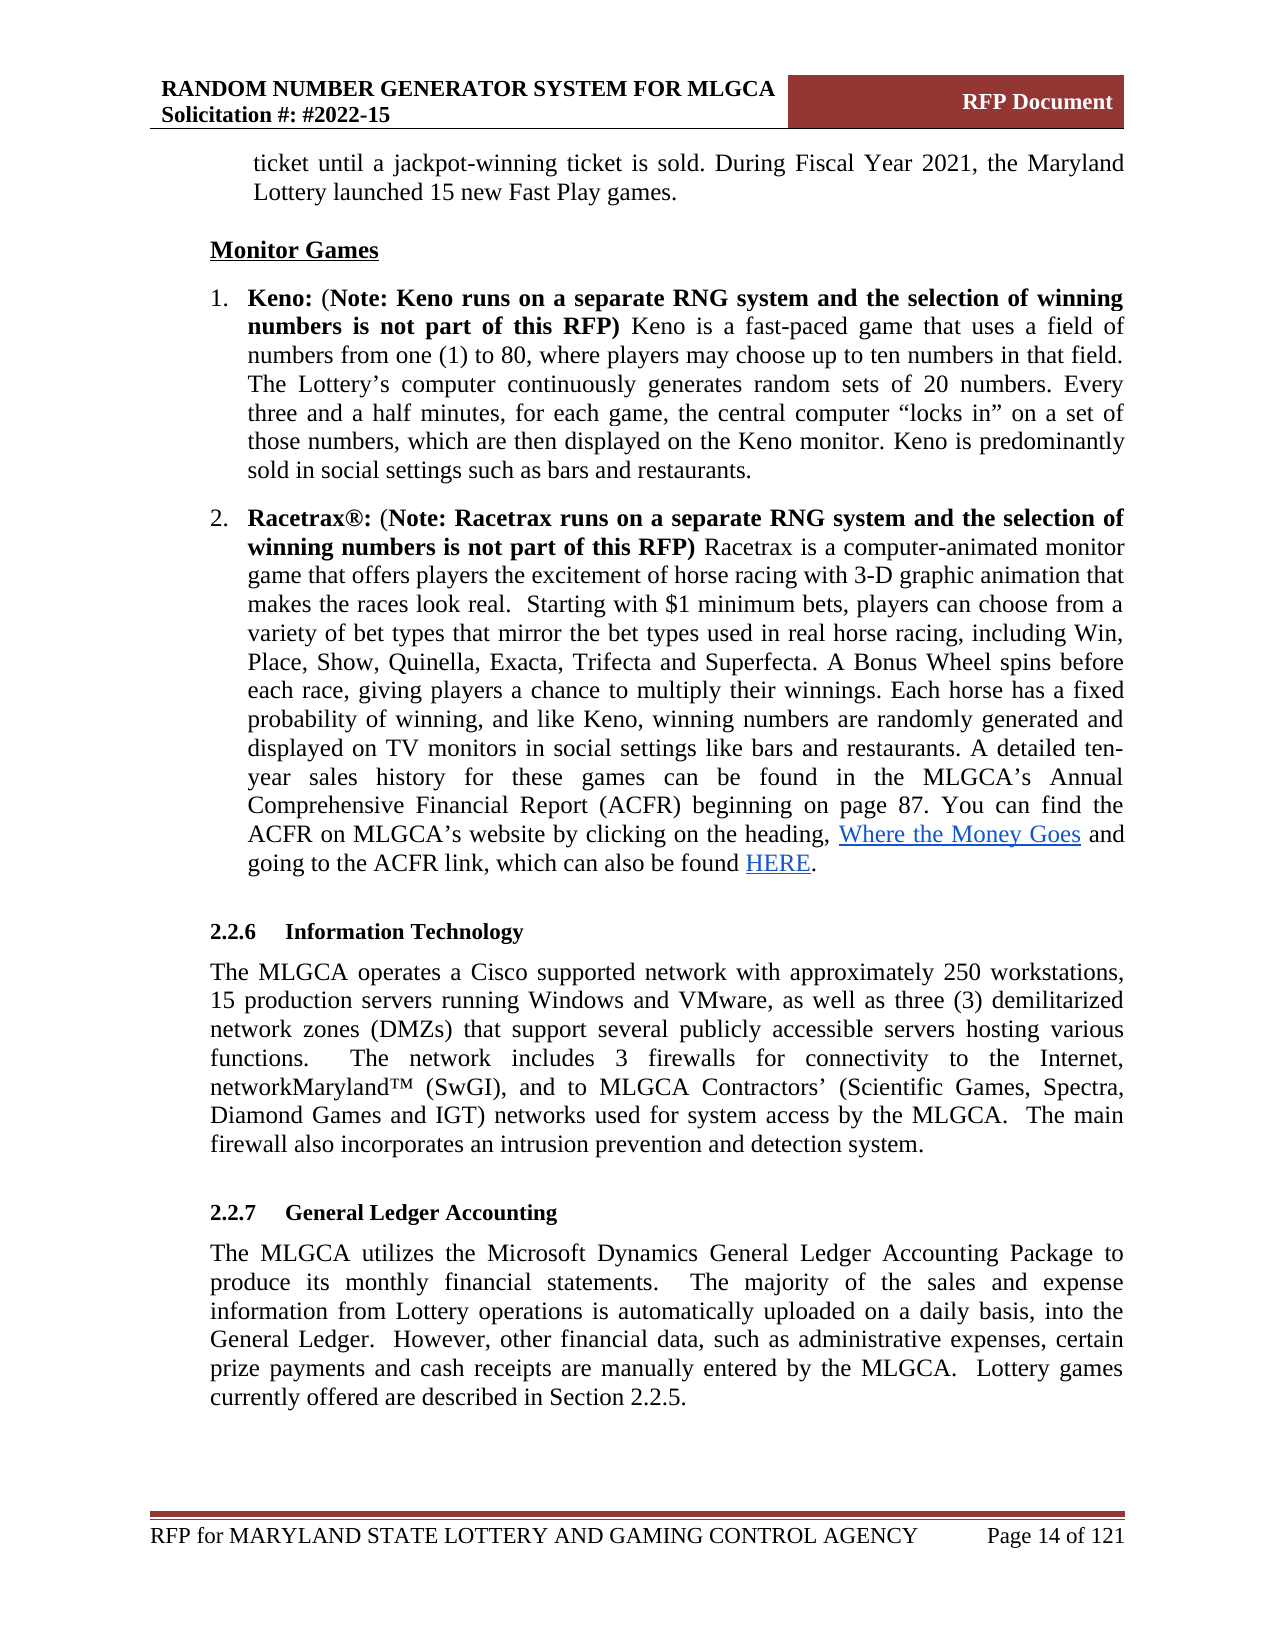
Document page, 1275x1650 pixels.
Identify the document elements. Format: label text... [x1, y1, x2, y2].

list Keno: (Note: Keno runs on a separate RNG system and the selection of winning numbers is not part of this RFP) Keno is a fast-paced game that uses a field of numbers from one (1) to 80, where players may choose up to ten numbers in that field. The Lottery’s computer continuously generates random sets of 20 numbers. Every three and a half minutes, for each game, the central computer “locks in” on a set of those numbers, which are then displayed on the Keno monitor. Keno is predominantly sold in social settings such as bars and restaurants. [210, 283, 1125, 484]
list Racetrax®: (Note: Racetrax runs on a separate RNG system and the selection of winning numbers is not part of this RFP) Racetrax is a computer-animated monitor game that offers players the excitement of horse racing with 3-D graphic animation that makes the races look real. Starting with $1 minimum bets, players can choose from a variety of bet types that mirror the bet types used in real horse racing, including Win, Place, Show, Quinella, Exacta, Trifecta and Superfecta. A Bonus Wheel spins before each race, giving players a chance to multiply their winnings. Each horse has a fixed probability of winning, and like Keno, winning numbers are randomly generated and displayed on TV monitors in social settings like bars and restaurants. A detailed ten-year sales history for these games can be found in the MLGCA’s Annual Comprehensive Financial Report (ACFR) beginning on page 87. You can find the ACFR on MLGCA’s website by clicking on the heading, Where the Money Goes and going to the ACFR link, which can also be found HERE. [210, 503, 1125, 877]
list The MLGCA utilizes the Microsoft Dynamics General Ledger Accounting Package to produce its monthly financial statements. The majority of the sales and expense information from Lottery operations is automatically uploaded on a daily basis, into the General Ledger. However, other financial data, such as administrative expenses, certain prize payments and cash receipts are manually entered by the MLGCA. Lottery games currently offered are described in Section 2.2.5. [210, 1238, 1125, 1411]
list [253, 148, 1125, 206]
subtitle General Ledger Accounting [210, 1199, 1125, 1226]
subtitle Information Technology [210, 918, 1125, 944]
list Monitor Games [210, 235, 1125, 263]
list The MLGCA operates a Cisco supported network with approximately 250 workstations, 15 production servers running Windows and VMware, as well as three (3) demilitarized network zones (DMZs) that support several publicly accessible servers hosting various functions. The network includes 3 firewalls for connectivity to the Internet, networkMaryland™ (SwGI), and to MLGCA Contractors’ (Scientific Games, Spectra, Diamond Games and IGT) networks used for system access by the MLGCA. The main firewall also incorporates an intrusion prevention and detection system. [210, 957, 1125, 1158]
